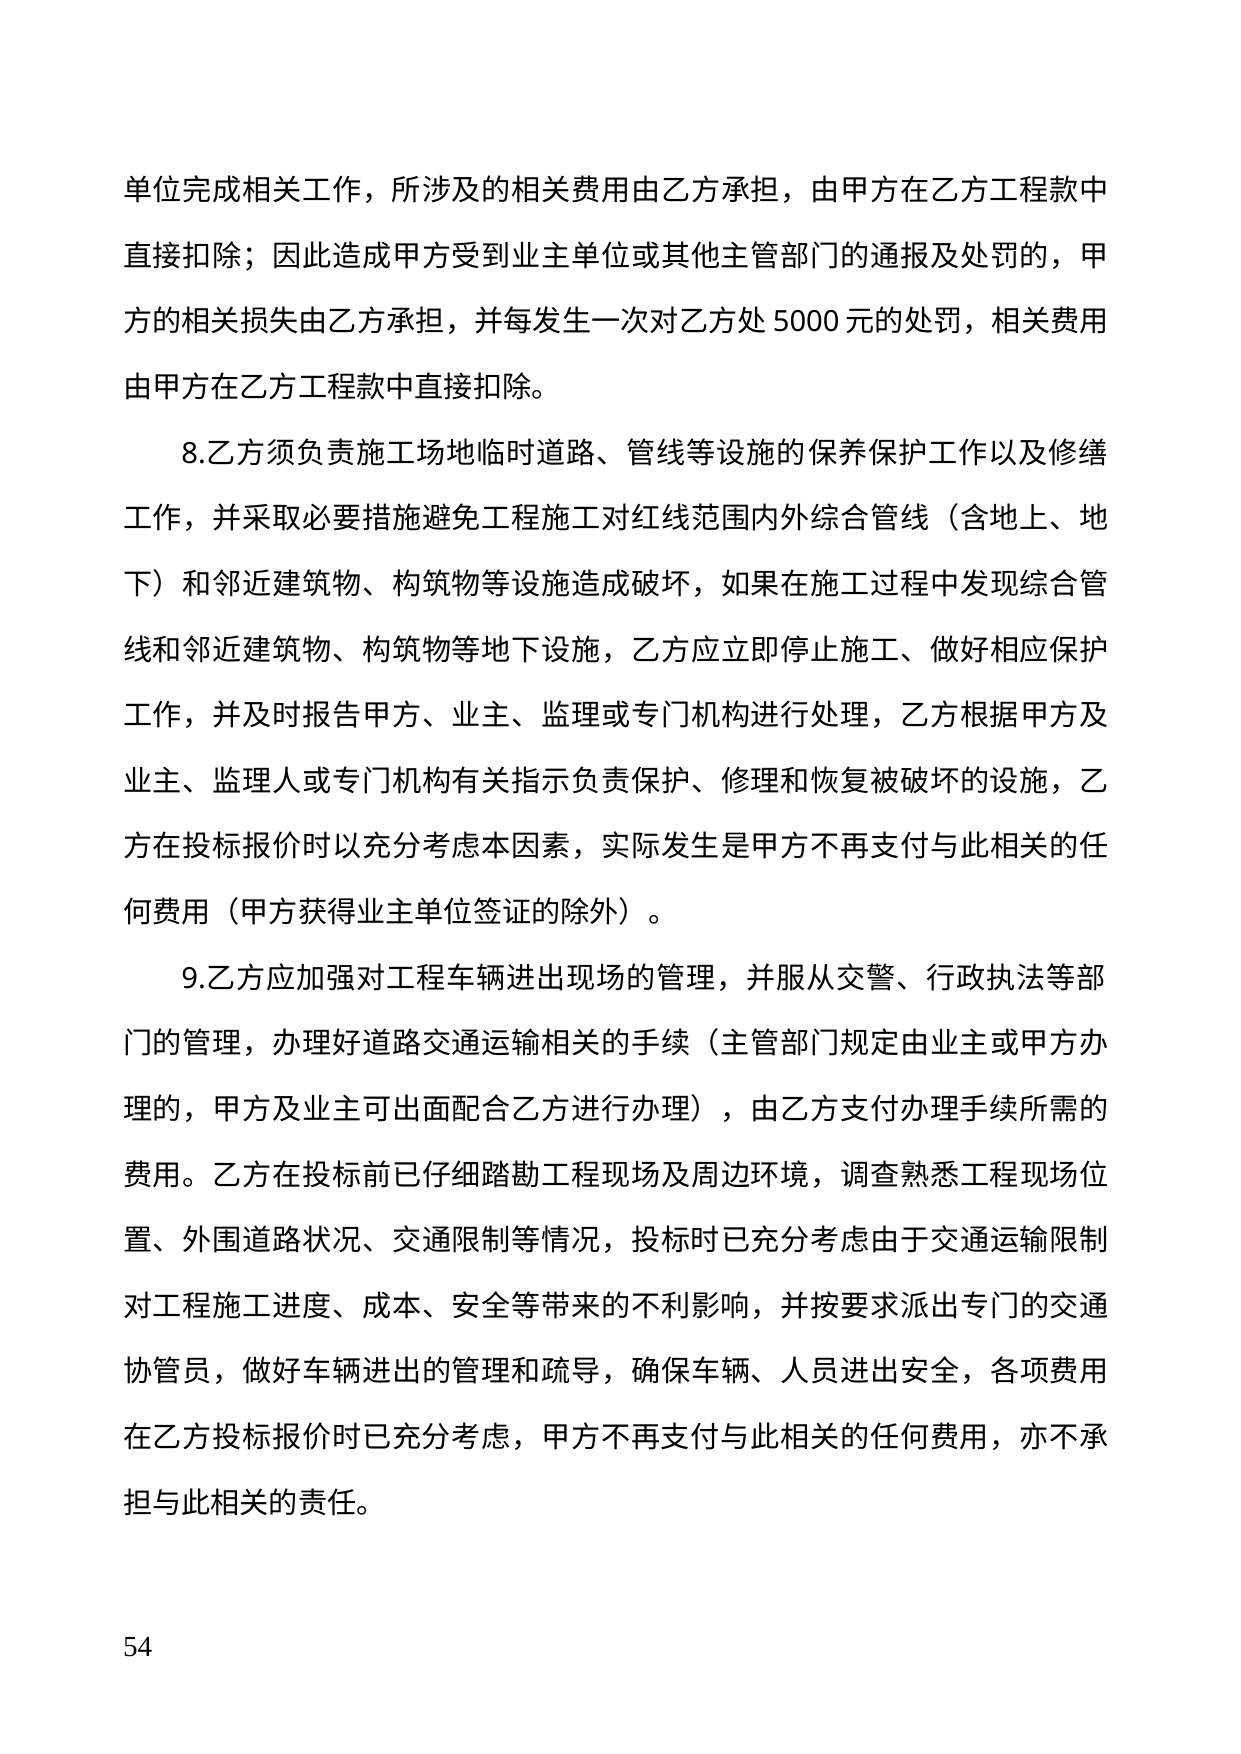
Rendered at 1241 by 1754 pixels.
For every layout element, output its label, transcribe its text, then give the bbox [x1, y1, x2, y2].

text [123, 155, 1108, 418]
text 8.乙方须负责施工场地临时道路、管线等设施的保养保护工作以及修缮工作，并采取必要措施避免工程施工对红线范围内外综合管线（含地上、地下）和邻近建筑物、构筑物等设施造成破坏，如果在施工过程中发现综合管线和邻近建筑物、构筑物等地下设施，乙方应立即停止施工、做好相应保护工作，并及时报告甲方、业主、监理或专门机构进行处理，乙方根据甲方及业主、监理人或专门机构有关指示负责保护、修理和恢复被破坏的设施，乙方在投标报价时以充分考虑本因素，实际发生是甲方不再支付与此相关的任何费用（甲方获得业主单位签证的除外）。 [123, 418, 1108, 943]
text 9.乙方应加强对工程车辆进出现场的管理，并服从交警、行政执法等部门的管理，办理好道路交通运输相关的手续（主管部门规定由业主或甲方办理的，甲方及业主可出面配合乙方进行办理），由乙方支付办理手续所需的费用。乙方在投标前已仔细踏勘工程现场及周边环境，调查熟悉工程现场位置、外围道路状况、交通限制等情况，投标时已充分考虑由于交通运输限制对工程施工进度、成本、安全等带来的不利影响，并按要求派出专门的交通协管员，做好车辆进出的管理和疏导，确保车辆、人员进出安全，各项费用在乙方投标报价时已充分考虑，甲方不再支付与此相关的任何费用，亦不承担与此相关的责任。 [123, 943, 1108, 1533]
